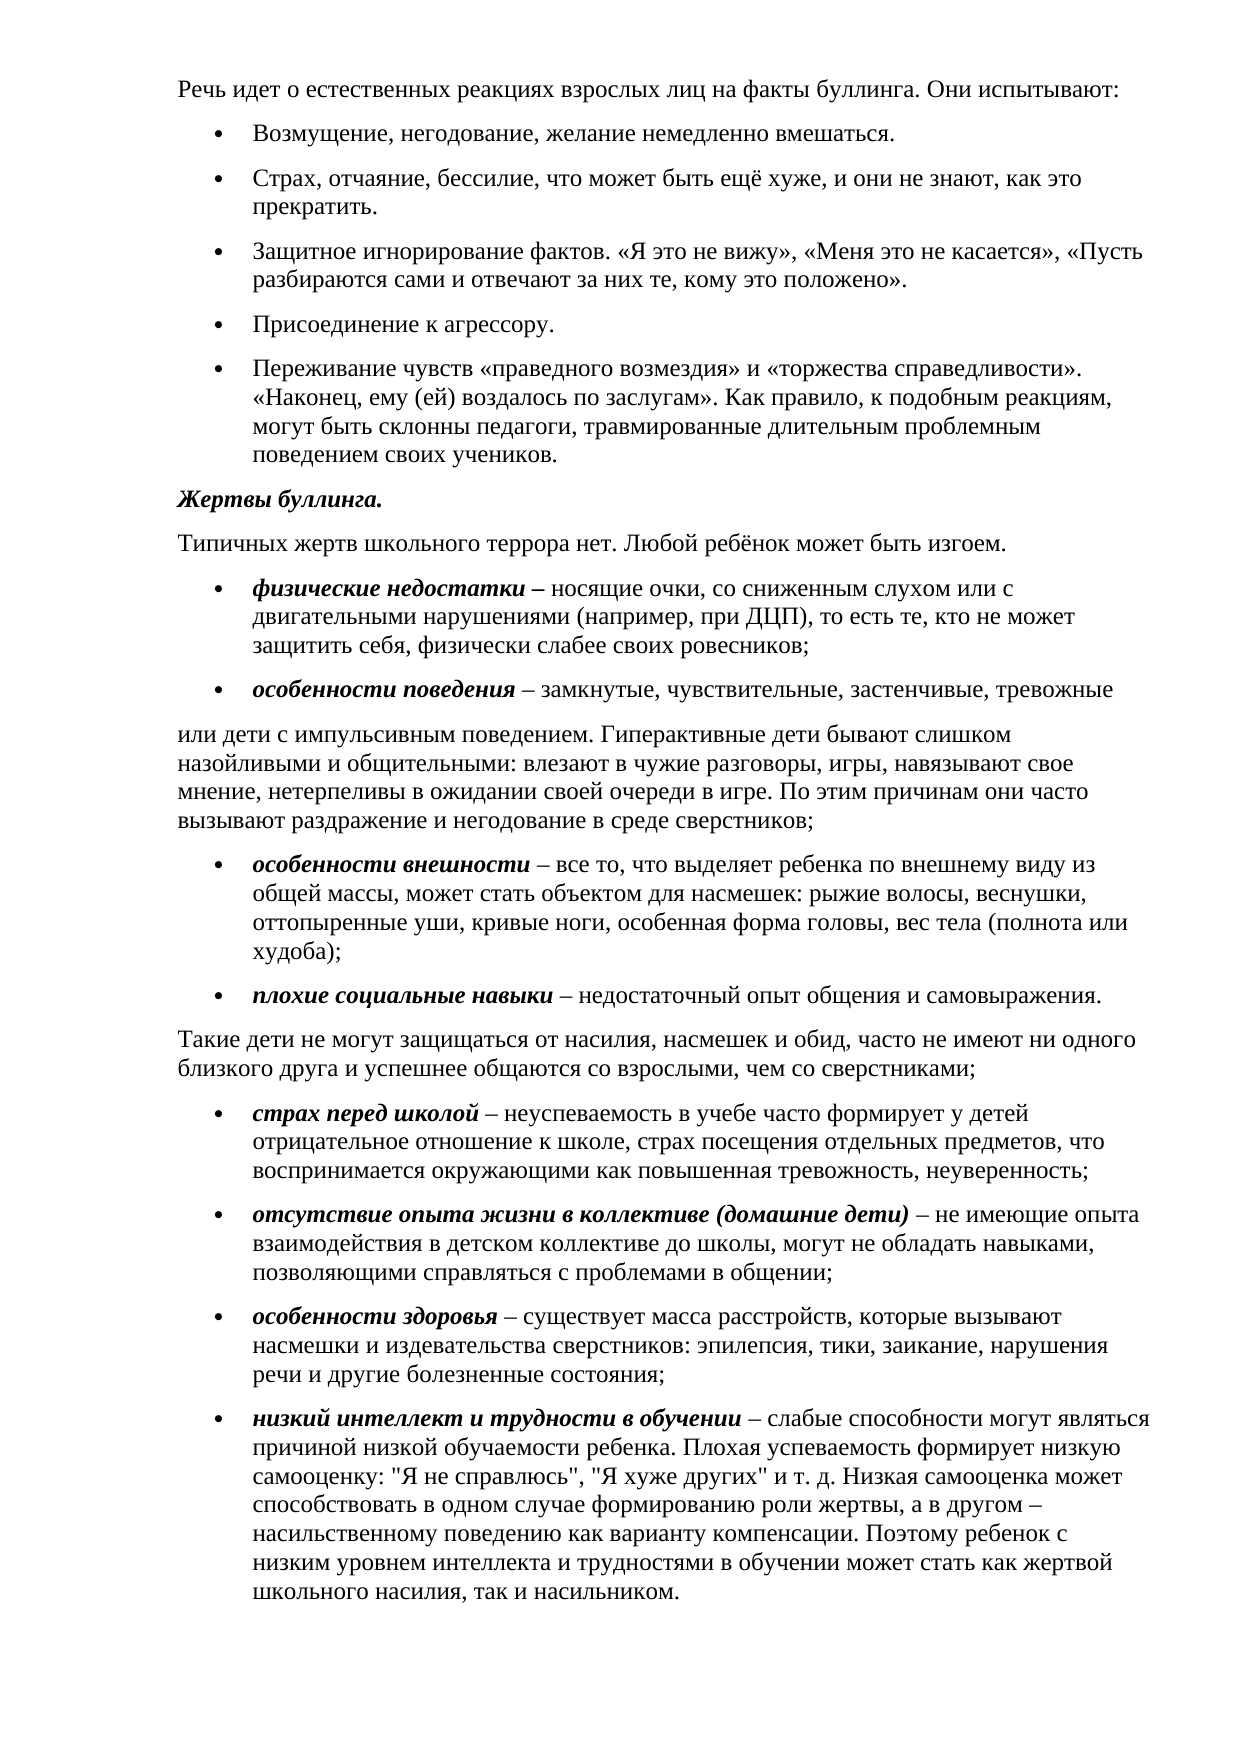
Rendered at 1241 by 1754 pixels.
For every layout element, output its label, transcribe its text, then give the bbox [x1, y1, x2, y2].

list Защитное игнорирование фактов. «Я это не вижу», «Меня это не касается», «Пусть разбираются сами и отвечают за них те, кому это положено». [215, 236, 1152, 293]
text Жертвы буллинга. [177, 484, 1152, 513]
text Такие дети не могут защищаться от насилия, насмешек и обид, часто не имеют ни одного близкого друга и успешнее общаются со взрослыми, чем со сверстниками; [177, 1024, 1152, 1082]
list плохие социальные навыки – недостаточный опыт общения и самовыражения. [215, 980, 1152, 1009]
list Переживание чувств «праведного возмездия» и «торжества справедливости». «Наконец, ему (ей) воздалось по заслугам». Как правило, к подобным реакциям, могут быть склонны педагоги, травмированные длительным проблемным поведением своих учеников. [215, 353, 1152, 468]
text или дети с импульсивным поведением. Гиперактивные дети бывают слишком назойливыми и общительными: влезают в чужие разговоры, игры, навязывают свое мнение, нетерпеливы в ожидании своей очереди в игре. По этим причинам они часто вызывают раздражение и негодование в среде сверстников; [177, 719, 1152, 834]
list отсутствие опыта жизни в коллективе (домашние дети) – не имеющие опыта взаимодействия в детском коллективе до школы, могут не обладать навыками, позволяющими справляться с проблемами в общении; [215, 1199, 1152, 1286]
list низкий интеллект и трудности в обучении – слабые способности могут являться причиной низкой обучаемости ребенка. Плохая успеваемость формирует низкую самооценку: "Я не справлюсь", "Я хуже других" и т. д. Низкая самооценка может способствовать в одном случае формированию роли жертвы, а в другом – насильственному поведению как варианту компенсации. Поэтому ребенок с низким уровнем интеллекта и трудностями в обучении может стать как жертвой школьного насилия, так и насильником. [215, 1403, 1152, 1604]
list особенности поведения – замкнутые, чувствительные, застенчивые, тревожные [215, 674, 1152, 703]
list Страх, отчаяние, бессилие, что может быть ещё хуже, и они не знают, как это прекратить. [215, 163, 1152, 220]
list страх перед школой – неуспеваемость в учебе часто формирует у детей отрицательное отношение к школе, страх посещения отдельных предметов, что воспринимается окружающими как повышенная тревожность, неуверенность; [215, 1098, 1152, 1184]
list Возмущение, негодование, желание немедленно вмешаться. [215, 118, 1152, 147]
text Речь идет о естественных реакциях взрослых лиц на факты буллинга. Они испытывают: [177, 74, 1152, 103]
list особенности здоровья – существует масса расстройств, которые вызывают насмешки и издевательства сверстников: эпилепсия, тики, заикание, нарушения речи и другие болезненные состояния; [215, 1301, 1152, 1388]
list физические недостатки – носящие очки, со сниженным слухом или с двигательными нарушениями (например, при ДЦП), то есть те, кто не может защитить себя, физически слабее своих ровесников; [215, 573, 1152, 659]
list Присоединение к агрессору. [215, 309, 1152, 338]
list особенности внешности – все то, что выделяет ребенка по внешнему виду из общей массы, может стать объектом для насмешек: рыжие волосы, веснушки, оттопыренные уши, кривые ноги, особенная форма головы, вес тела (полнота или худоба); [215, 849, 1152, 964]
text Типичных жертв школьного террора нет. Любой ребёнок может быть изгоем. [177, 528, 1152, 557]
